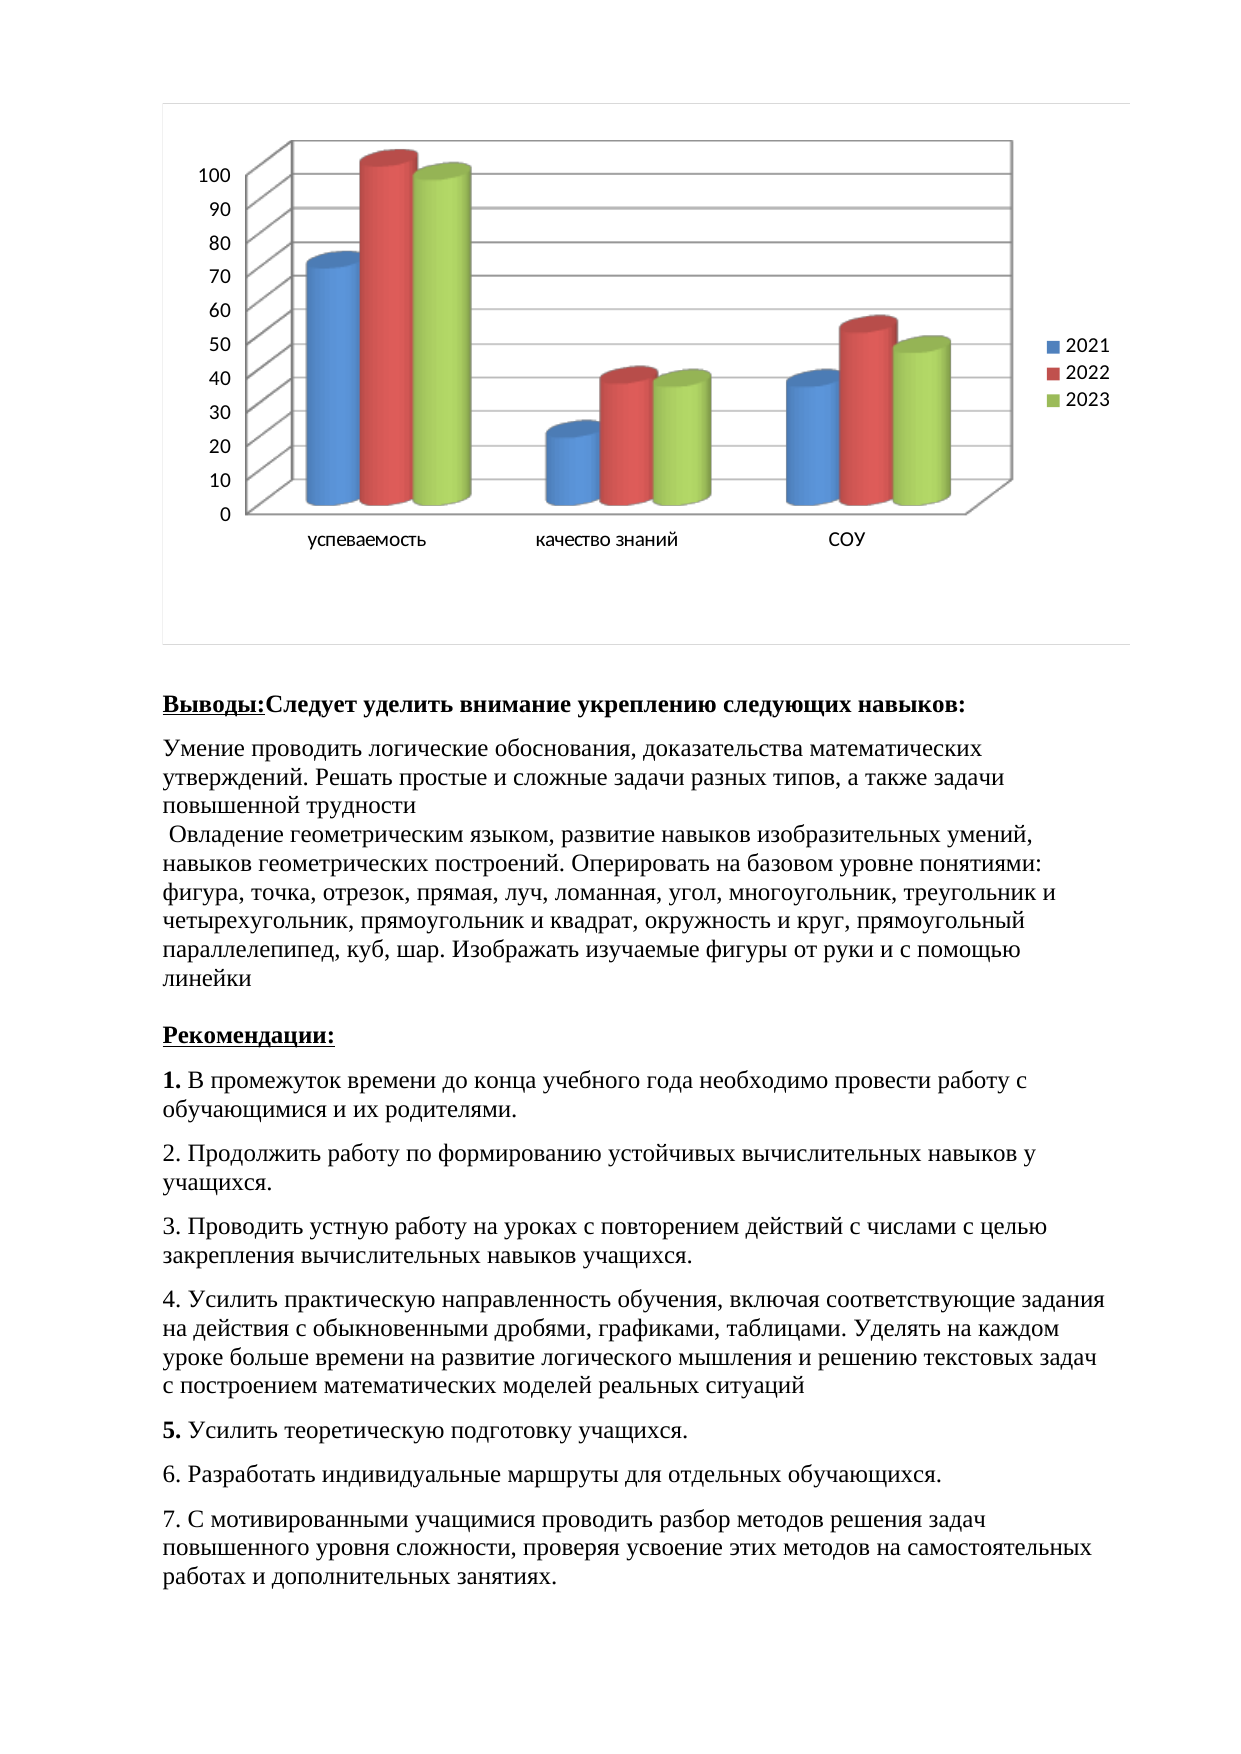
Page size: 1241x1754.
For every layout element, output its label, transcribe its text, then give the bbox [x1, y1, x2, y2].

text 4. Усилить практическую направленность обучения, включая соответствующие задания на действия с обыкновенными дробями, графиками, таблицами. Уделять на каждом уроке больше времени на развитие логического мышления и решению текстовых задач с построением математических моделей реальных ситуаций [162, 1284, 1107, 1399]
text 3. Проводить устную работу на уроках с повторением действий с числами с целью закрепления вычислительных навыков учащихся. [162, 1211, 1107, 1269]
text Рекомендации: [162, 1021, 1107, 1049]
text 5. Усилить теоретическую подготовку учащихся. [162, 1415, 1107, 1444]
text Умение проводить логические обоснования, доказательства математических утверждений. Решать простые и сложные задачи разных типов, а также задачи повышенной трудности [162, 733, 1107, 819]
text Овладение геометрическим языком, развитие навыков изобразительных умений, навыков геометрических построений. Оперировать на базовом уровне понятиями: фигура, точка, отрезок, прямая, луч, ломанная, угол, многоугольник, треугольник и четырехугольник, прямоугольник и квадрат, окружность и круг, прямоугольный параллелепипед, куб, шар. Изображать изучаемые фигуры от руки и с помощью линейки [162, 819, 1107, 992]
text Выводы:Следует уделить внимание укреплению следующих навыков: [162, 689, 1107, 717]
text 2. Продолжить работу по формированию устойчивых вычислительных навыков у учащихся. [162, 1138, 1107, 1196]
text 1. В промежуток времени до конца учебного года необходимо провести работу с обучающимися и их родителями. [162, 1065, 1107, 1122]
text 7. С мотивированными учащимися проводить разбор методов решения задач повышенного уровня сложности, проверяя усвоение этих методов на самостоятельных работах и дополнительных занятиях. [162, 1504, 1107, 1590]
text 6. Разработать индивидуальные маршруты для отдельных обучающихся. [162, 1459, 1107, 1488]
